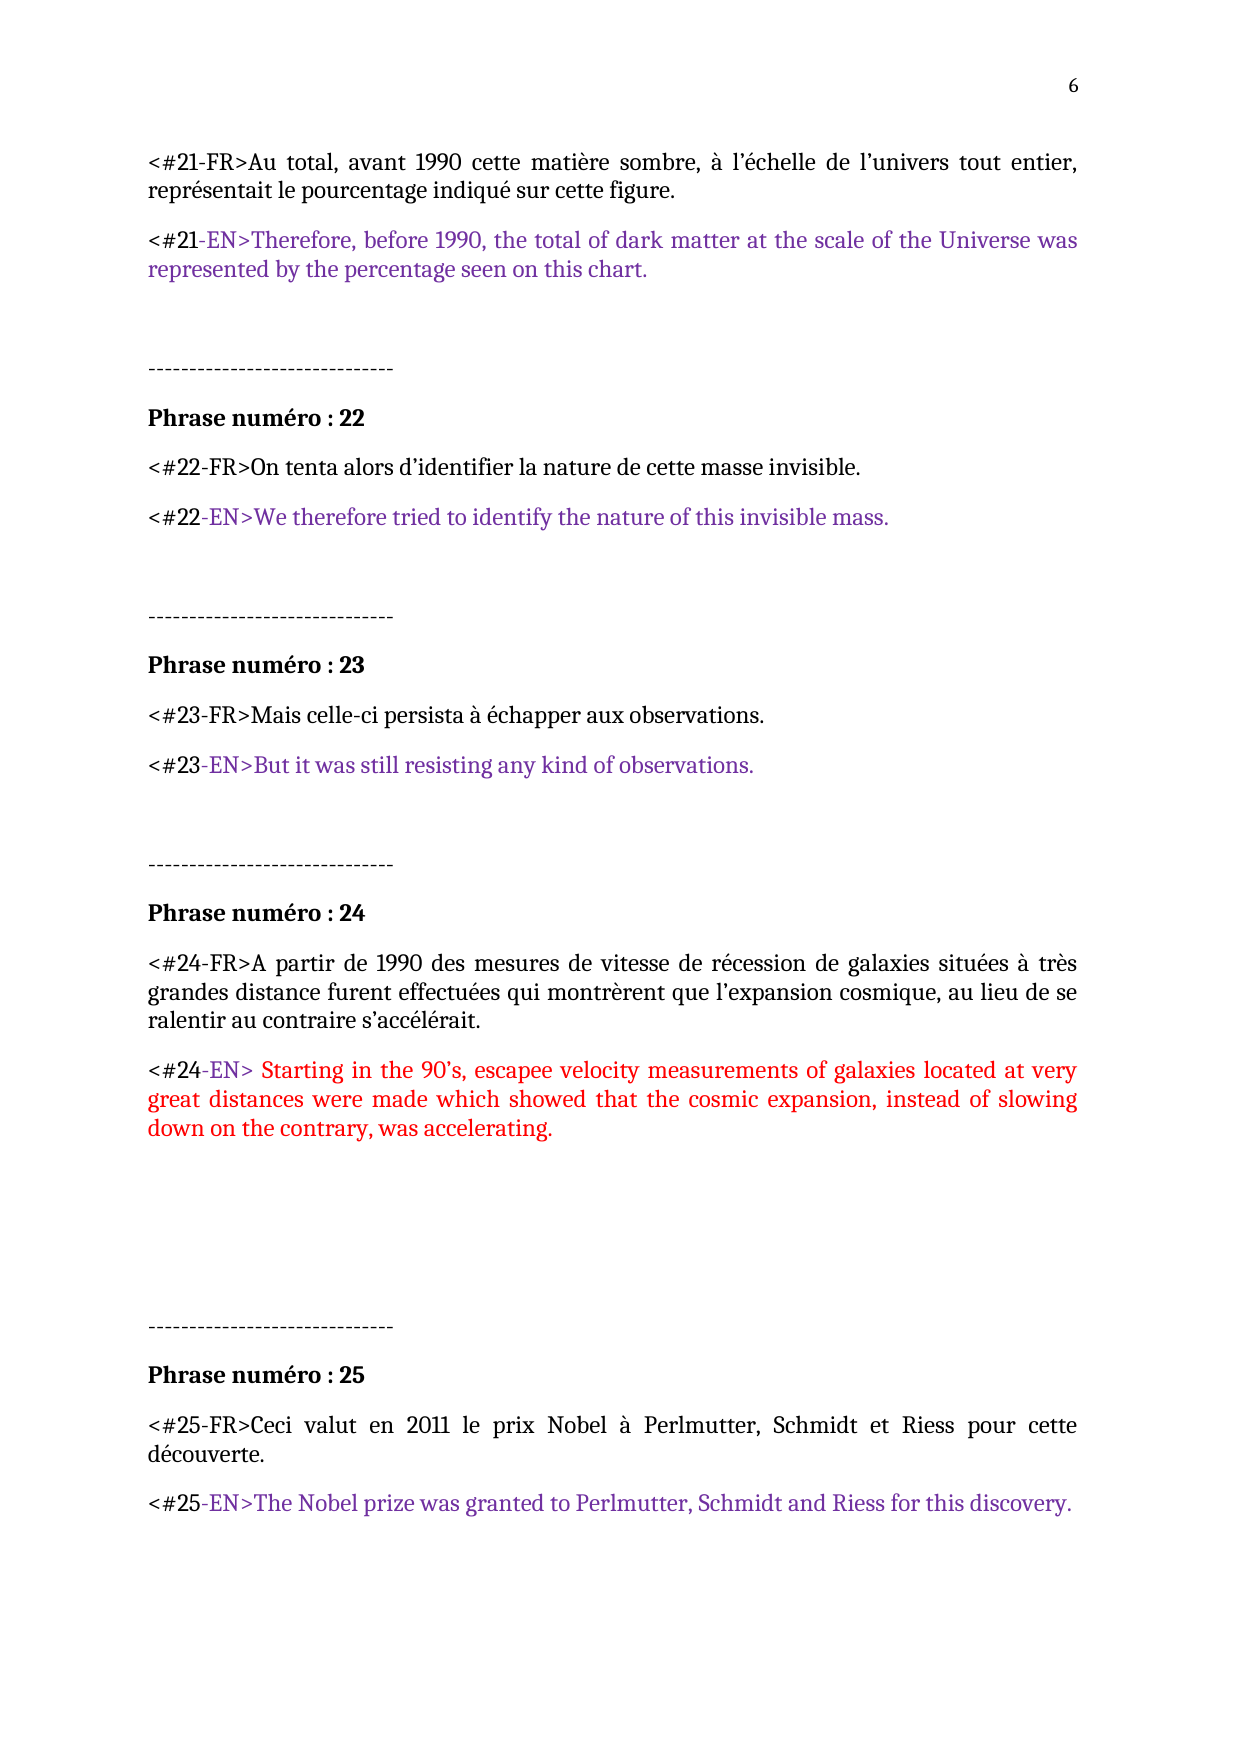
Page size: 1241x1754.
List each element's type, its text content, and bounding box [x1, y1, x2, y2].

text <#21-EN>Therefore, before 1990, the total of dark matter at the scale of the Universe was represented by the percentage seen on this chart. [148, 226, 1078, 283]
text <#22-FR>On tenta alors d’identifier la nature de cette masse invisible. [148, 453, 1078, 482]
text ------------------------------ [148, 354, 1078, 383]
text <#22-EN>We therefore tried to identify the nature of this invisible mass. [148, 503, 1078, 531]
text Phrase numéro : 22 [148, 403, 1078, 432]
text ------------------------------ [148, 850, 1078, 878]
text <#24-FR>A partir de 1990 des mesures de vitesse de récession de galaxies situées à très grandes distance furent effectuées qui montrèrent que l’expansion cosmique, au lieu de se ralentir au contraire s’accélérait. [148, 949, 1078, 1035]
text <#23-EN>But it was still resisting any kind of observations. [148, 751, 1078, 779]
text Phrase numéro : 25 [148, 1361, 1078, 1390]
text ------------------------------ [148, 1312, 1078, 1341]
text <#25-FR>Ceci valut en 2011 le prix Nobel à Perlmutter, Schmidt et Riess pour cette découverte. [148, 1411, 1078, 1468]
text Phrase numéro : 24 [148, 899, 1078, 928]
text ------------------------------ [148, 602, 1078, 631]
text <#23-FR>Mais celle-ci persista à échapper aux observations. [148, 701, 1078, 730]
text <#24-EN> Starting in the 90’s, escapee velocity measurements of galaxies located at very great distances were made which showed that the cosmic expansion, instead of slowing down on the contrary, was accelerating. [148, 1056, 1078, 1142]
text <#25-EN>The Nobel prize was granted to Perlmutter, Schmidt and Riess for this discovery. [148, 1489, 1078, 1518]
text <#21-FR>Au total, avant 1990 cette matière sombre, à l’échelle de l’univers tout entier, représentait le pourcentage indiqué sur cette figure. [148, 148, 1078, 205]
text Phrase numéro : 23 [148, 651, 1078, 680]
